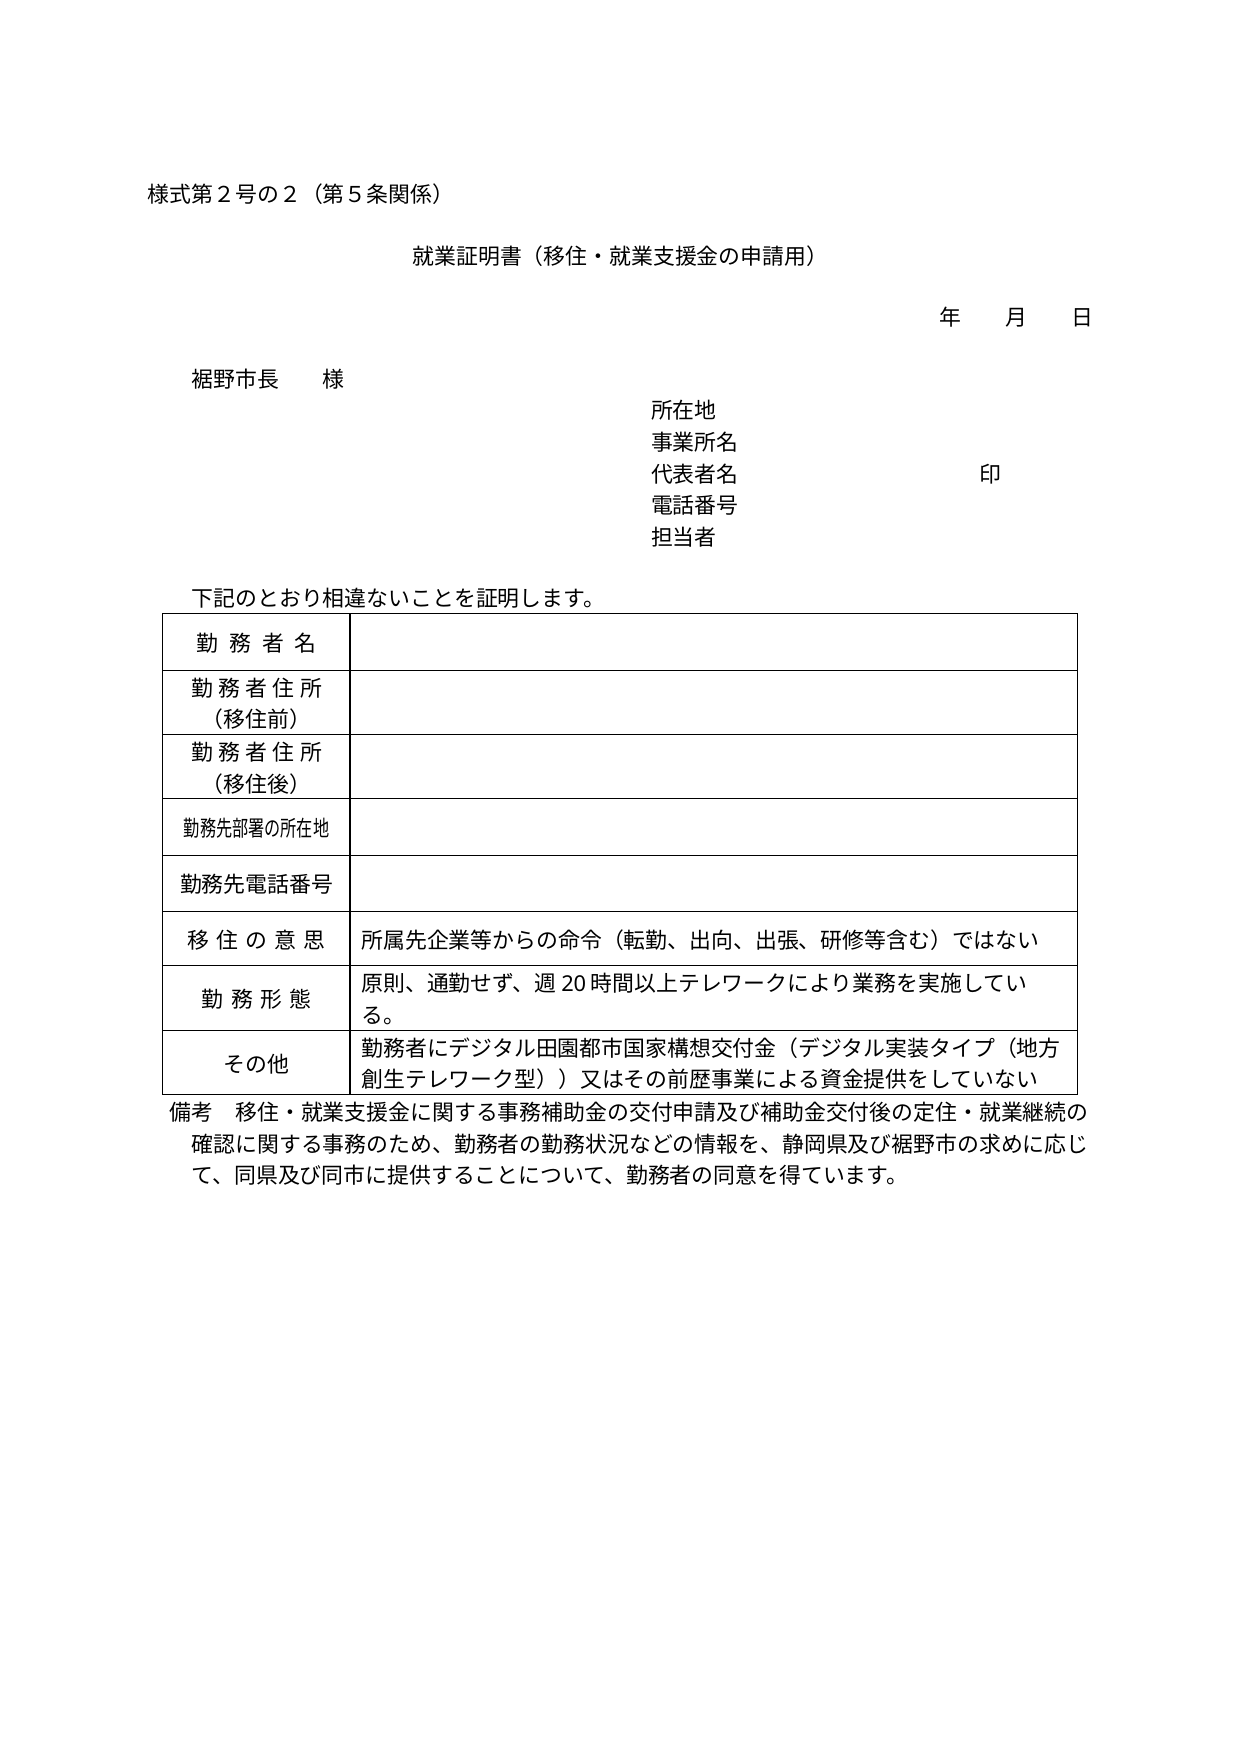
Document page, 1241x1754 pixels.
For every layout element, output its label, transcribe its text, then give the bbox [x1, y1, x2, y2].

table_cell 所属先企業等からの命令（転勤、出向、出張、研修等含む）ではない [351, 912, 1077, 965]
table_cell 原則、通勤せず、週20時間以上テレワークにより業務を実施している。 [351, 966, 1077, 1030]
table_cell 勤務者住所 （移住前） [163, 671, 349, 734]
table_header 勤務者名 [163, 614, 349, 669]
table_header [351, 614, 1077, 669]
text 下記のとおり相違ないことを証明します。 [148, 581, 1092, 613]
table_cell [351, 671, 1077, 734]
text 代表者名 印 [148, 457, 1092, 488]
table_cell [351, 735, 1077, 798]
text 就業証明書（移住・就業支援金の申請用） [148, 239, 1092, 270]
table_cell その他 [163, 1031, 349, 1094]
table_cell 勤務者住所 （移住後） [163, 735, 349, 798]
text 事業所名 [148, 425, 1092, 457]
table_cell 勤務先部署の所在地 [163, 799, 349, 854]
text 担当者 [148, 520, 1092, 552]
text 電話番号 [148, 488, 1092, 520]
table_cell [351, 799, 1077, 854]
text 所在地 [148, 393, 1092, 425]
text 様式第２号の２（第５条関係） [148, 177, 1092, 209]
table_cell 勤務先電話番号 [163, 856, 349, 911]
table_cell 勤務者にデジタル田園都市国家構想交付金（デジタル実装タイプ（地方創生テレワーク型））又はその前歴事業による資金提供をしていない [351, 1031, 1077, 1094]
table_cell 移住の意思 [163, 912, 349, 965]
text 備考 移住・就業支援金に関する事務補助金の交付申請及び補助金交付後の定住・就業継続の確認に関する事務のため、勤務者の勤務状況などの情報を、静岡県及び裾野市の求めに応じて、同県及び同市に提供することについて、勤務者の同意を得ています。 [169, 1095, 1092, 1190]
table_cell [351, 856, 1077, 911]
text 裾野市長 様 [148, 362, 1092, 393]
table_cell 勤務形態 [163, 966, 349, 1030]
text 年 月 日 [148, 300, 1092, 332]
